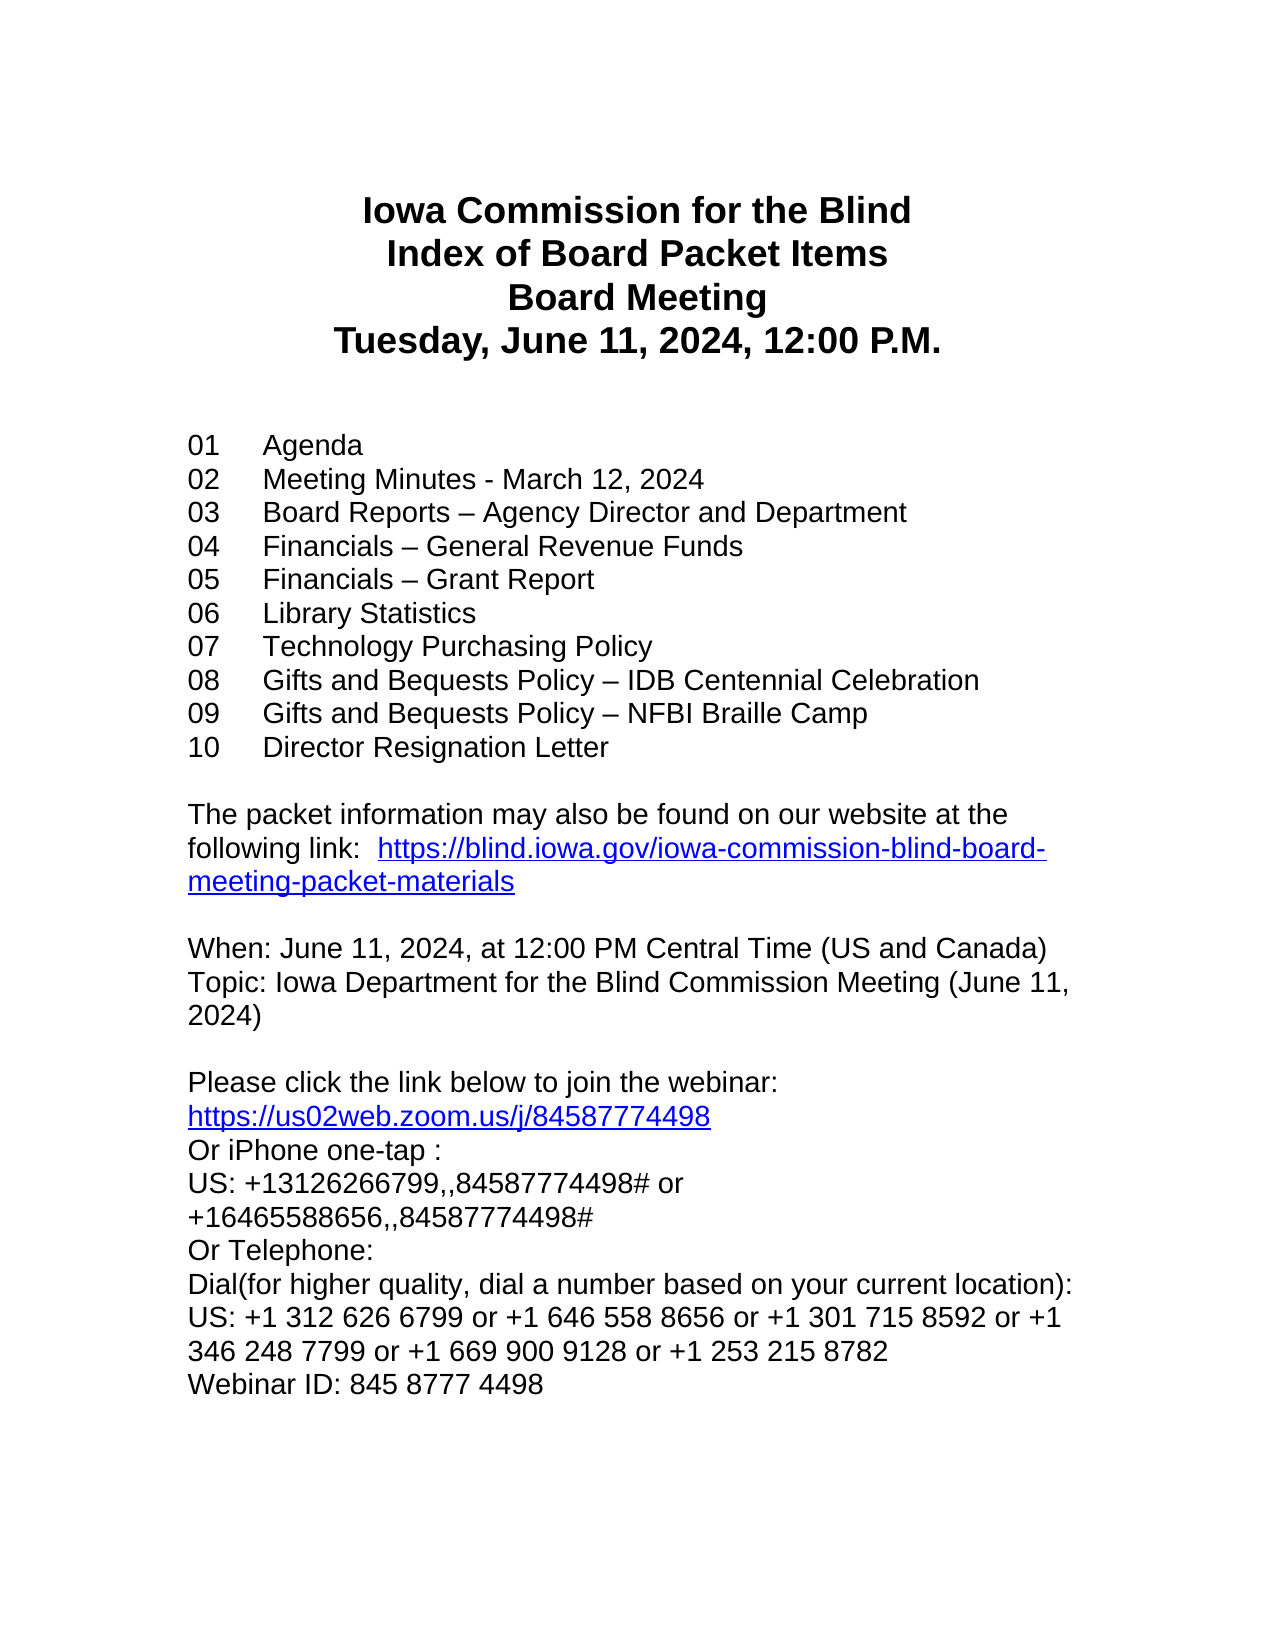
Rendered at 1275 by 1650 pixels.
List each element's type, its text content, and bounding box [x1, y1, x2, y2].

text Please click the link below to join the webinar: https://us02web.zoom.us/j/84587774498 Or iPhone one-tap : US: +13126266799,,84587774498# or +16465588656,,84587774498# Or Telephone: Dial(for higher quality, dial a number based on your current location): US: +1 312 626 6799 or +1 646 558 8656 or +1 301 715 8592 or +1 346 248 7799 or +1 669 900 9128 or +1 253 215 8782 Webinar ID: 845 8777 4498 [187, 1065, 1087, 1401]
subtitle Tuesday, June 11, 2024, 12:00 P.M. [187, 318, 1087, 361]
list Agenda [187, 428, 1087, 462]
list Technology Purchasing Policy [187, 629, 1087, 663]
list Gifts and Bequests Policy – NFBI Braille Camp [187, 696, 1087, 730]
list Director Resignation Letter [187, 730, 1087, 763]
text The packet information may also be found on our website at the following link: https://blind.iowa.gov/iowa-commission-blind-board-meeting-packet-materials [187, 797, 1087, 898]
text When: June 11, 2024, at 12:00 PM Central Time (US and Canada) [187, 931, 1087, 965]
text Topic: Iowa Department for the Blind Commission Meeting (June 11, 2024) [187, 965, 1087, 1032]
list Library Statistics [187, 596, 1087, 629]
subtitle Iowa Commission for the Blind [187, 188, 1087, 232]
list Meeting Minutes - March 12, 2024 [187, 462, 1087, 495]
list Board Reports – Agency Director and Department [187, 495, 1087, 529]
list Financials – Grant Report [187, 562, 1087, 596]
list Financials – General Revenue Funds [187, 529, 1087, 562]
subtitle Index of Board Packet Items [187, 232, 1087, 275]
list Gifts and Bequests Policy – IDB Centennial Celebration [187, 663, 1087, 696]
subtitle Board Meeting [187, 275, 1087, 318]
